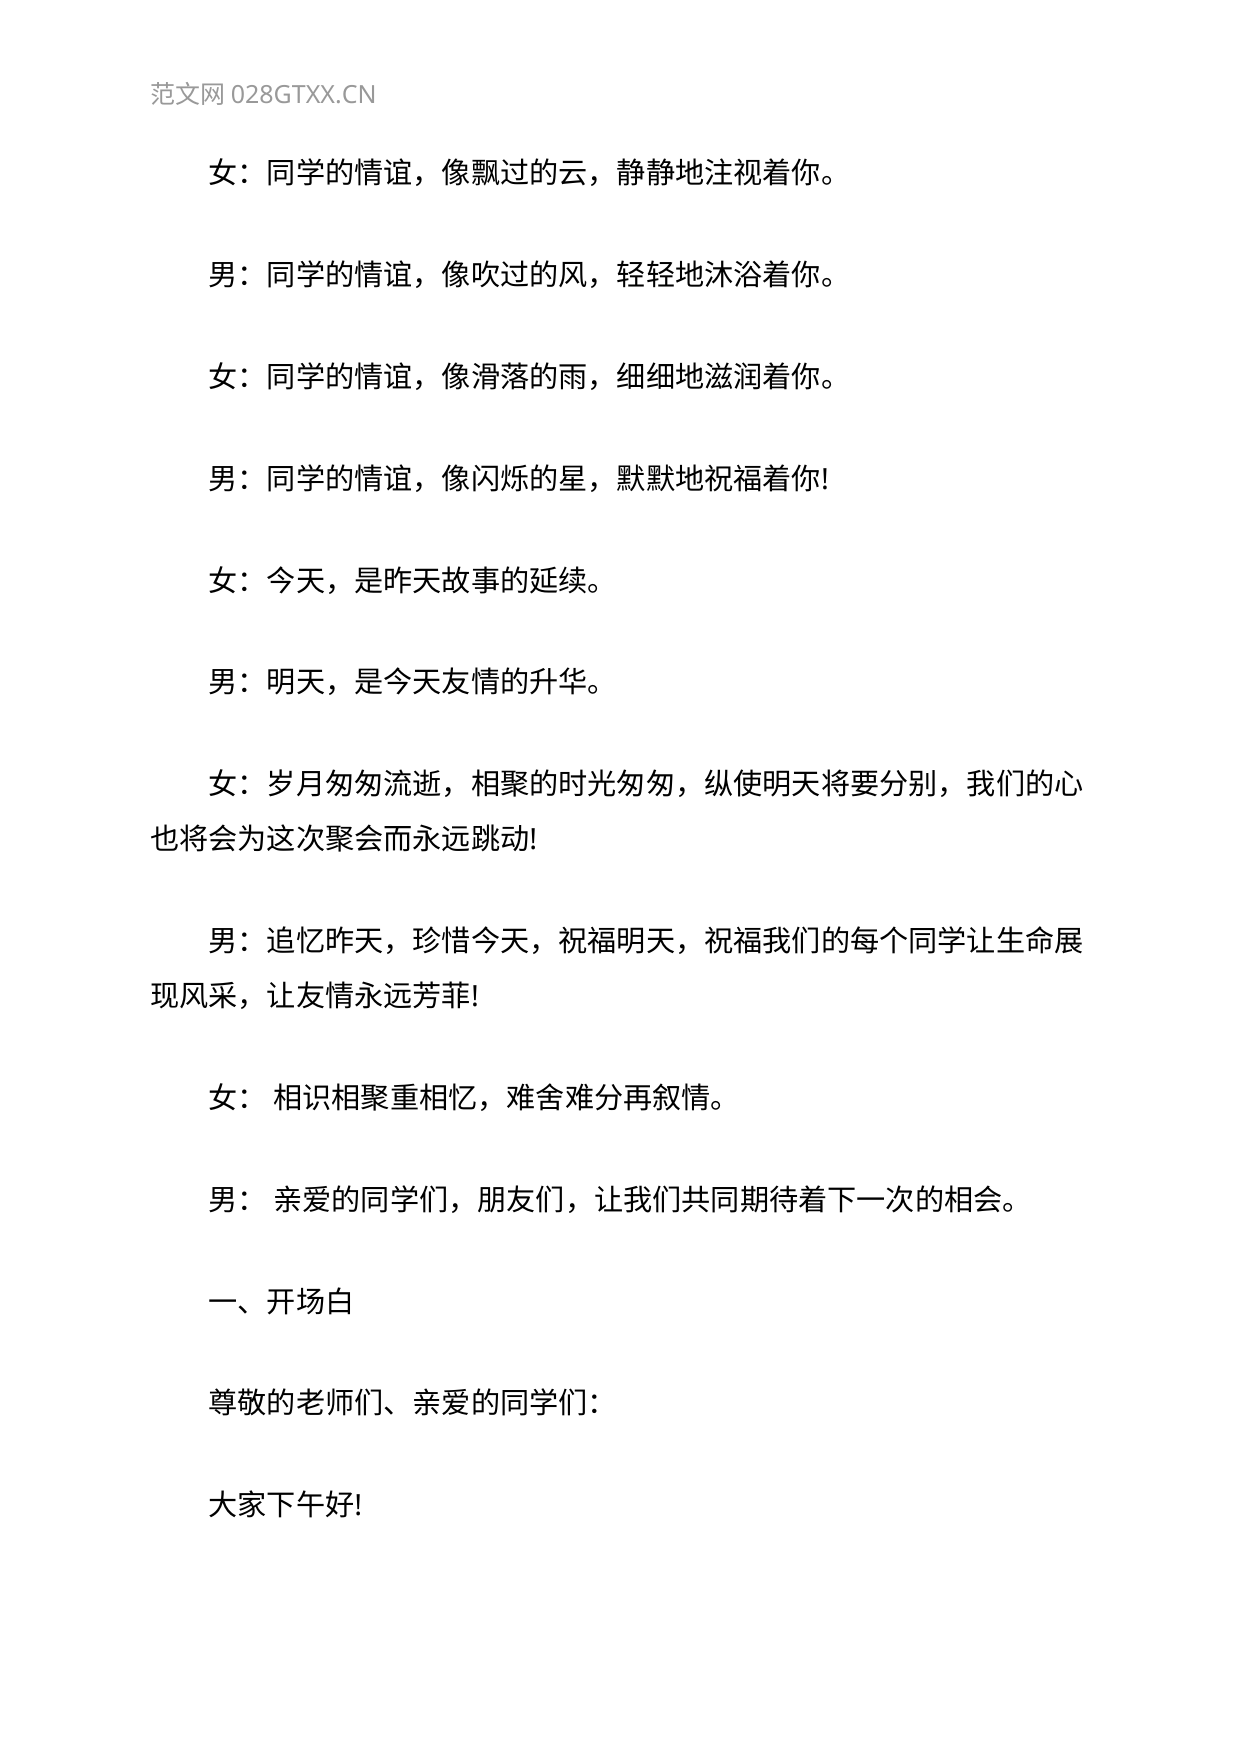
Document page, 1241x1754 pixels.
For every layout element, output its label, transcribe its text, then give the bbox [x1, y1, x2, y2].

text 尊敬的老师们、亲爱的同学们： [150, 1380, 1090, 1422]
text 一、开场白 [150, 1278, 1090, 1320]
text 女：同学的情谊，像飘过的云，静静地注视着你。 [150, 150, 1090, 192]
text 女：同学的情谊，像滑落的雨，细细地滋润着你。 [150, 353, 1090, 396]
text 女：今天，是昨天故事的延续。 [150, 557, 1090, 599]
text 女： 相识相聚重相忆，难舍难分再叙情。 [150, 1074, 1090, 1117]
text 男：明天，是今天友情的升华。 [150, 659, 1090, 701]
text 男：同学的情谊，像吹过的风，轻轻地沐浴着你。 [150, 252, 1090, 294]
text 大家下午好! [150, 1482, 1090, 1524]
text 男： 亲爱的同学们，朋友们，让我们共同期待着下一次的相会。 [150, 1176, 1090, 1219]
text 女：岁月匆匆流逝，相聚的时光匆匆，纵使明天将要分别，我们的心也将会为这次聚会而永远跳动! [150, 761, 1090, 858]
text 男：同学的情谊，像闪烁的星，默默地祝福着你! [150, 455, 1090, 498]
text 男：追忆昨天，珍惜今天，祝福明天，祝福我们的每个同学让生命展现风采，让友情永远芳菲! [150, 918, 1090, 1015]
